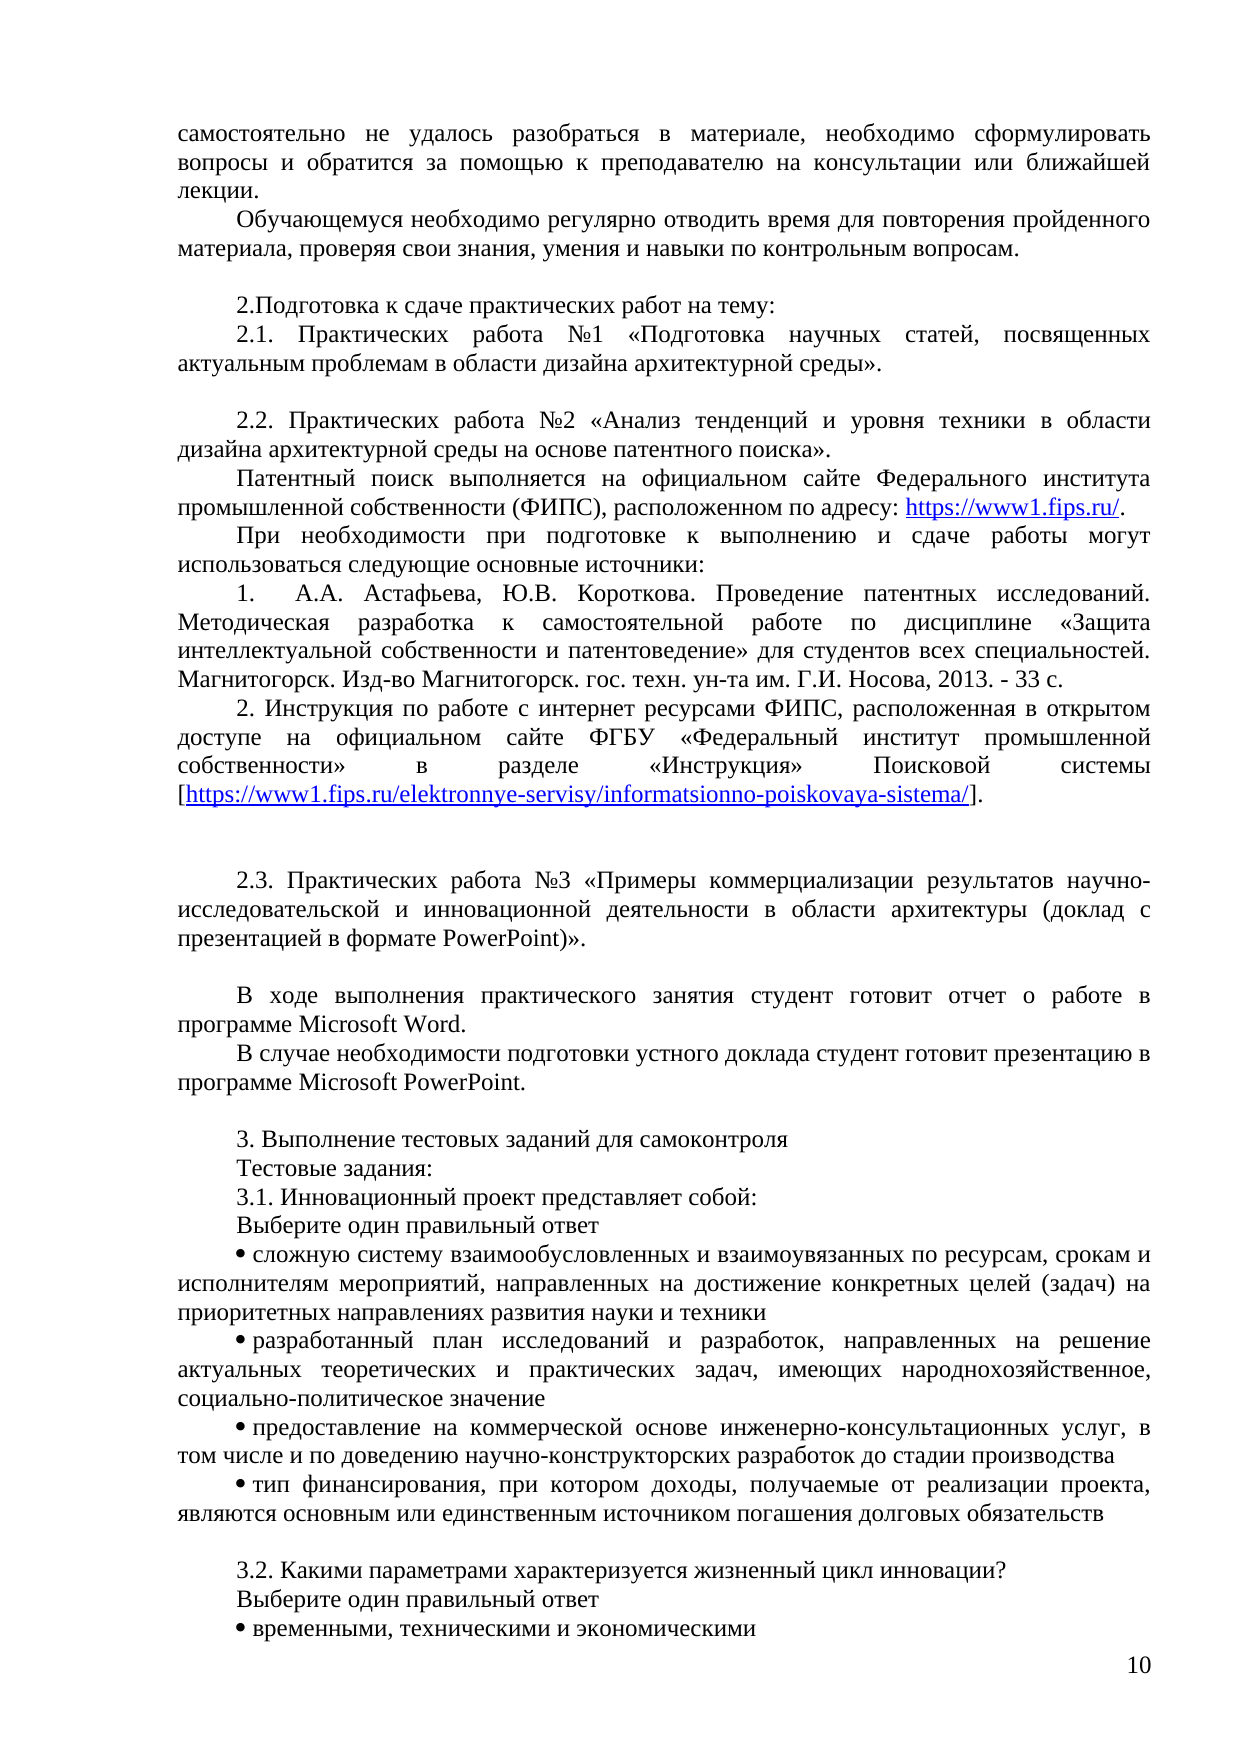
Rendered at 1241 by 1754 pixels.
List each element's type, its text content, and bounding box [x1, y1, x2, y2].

text 3.1. Инновационный проект представляет собой: [177, 1182, 1152, 1211]
text 2.Подготовка к сдаче практических работ на тему: [177, 291, 1152, 319]
text Тестовые задания: [177, 1153, 1152, 1182]
text 1. А.А. Астафьева, Ю.В. Короткова. Проведение патентных исследований. Методическая разработка к самостоятельной работе по дисциплине «Защита интеллектуальной собственности и патентоведение» для студентов всех специальностей. Магнитогорск. Изд-во Магнитогорск. гос. техн. ун-та им. Г.И. Носова, 2013. - 33 с. [177, 578, 1152, 693]
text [177, 118, 1152, 204]
text Выберите один правильный ответ [177, 1584, 1152, 1613]
list тип финансирования, при котором доходы, получаемые от реализации проекта, являются основным или единственным источником погашения долговых обязательств [177, 1469, 1152, 1527]
text 2.3. Практических работа №3 «Примеры коммерциализации результатов научно-исследовательской и инновационной деятельности в области архитектуры (доклад с презентацией в формате PowerPoint)». [177, 866, 1152, 952]
list временными, техническими и экономическими [177, 1613, 1152, 1642]
text 2.1. Практических работа №1 «Подготовка научных статей, посвященных актуальным проблемам в области дизайна архитектурной среды». [177, 319, 1152, 377]
text Выберите один правильный ответ [177, 1211, 1152, 1239]
text 3.2. Какими параметрами характеризуется жизненный цикл инновации? [177, 1556, 1152, 1584]
text В ходе выполнения практического занятия студент готовит отчет о работе в программе Microsoft Word. [177, 981, 1152, 1038]
list сложную систему взаимообусловленных и взаимоувязанных по ресурсам, срокам и исполнителям мероприятий, направленных на достижение конкретных целей (задач) на приоритетных направлениях развития науки и техники [177, 1239, 1152, 1326]
text 2. Инструкция по работе с интернет ресурсами ФИПС, расположенная в открытом доступе на официальном сайте ФГБУ «Федеральный институт промышленной собственности» в разделе «Инструкция» Поисковой системы [https://www1.fips.ru/elektronnye-servisy/informatsionno-poiskovaya-sistema/]. [177, 693, 1152, 808]
list предоставление на коммерческой основе инженерно-консультационных услуг, в том числе и по доведению научно-конструкторских разработок до стадии производства [177, 1412, 1152, 1469]
text 2.2. Практических работа №2 «Анализ тенденций и уровня техники в области дизайна архитектурной среды на основе патентного поиска». [177, 406, 1152, 463]
text Обучающемуся необходимо регулярно отводить время для повторения пройденного материала, проверяя свои знания, умения и навыки по контрольным вопросам. [177, 204, 1152, 262]
text В случае необходимости подготовки устного доклада студент готовит презентацию в программе Microsoft PowerPoint. [177, 1038, 1152, 1096]
text Патентный поиск выполняется на официальном сайте Федерального института промышленной собственности (ФИПС), расположенном по адресу: https://www1.fips.ru/. [177, 463, 1152, 521]
text При необходимости при подготовке к выполнению и сдаче работы могут использоваться следующие основные источники: [177, 521, 1152, 578]
list разработанный план исследований и разработок, направленных на решение актуальных теоретических и практических задач, имеющих народнохозяйственное, социально-политическое значение [177, 1326, 1152, 1412]
text 3. Выполнение тестовых заданий для самоконтроля [177, 1124, 1152, 1153]
